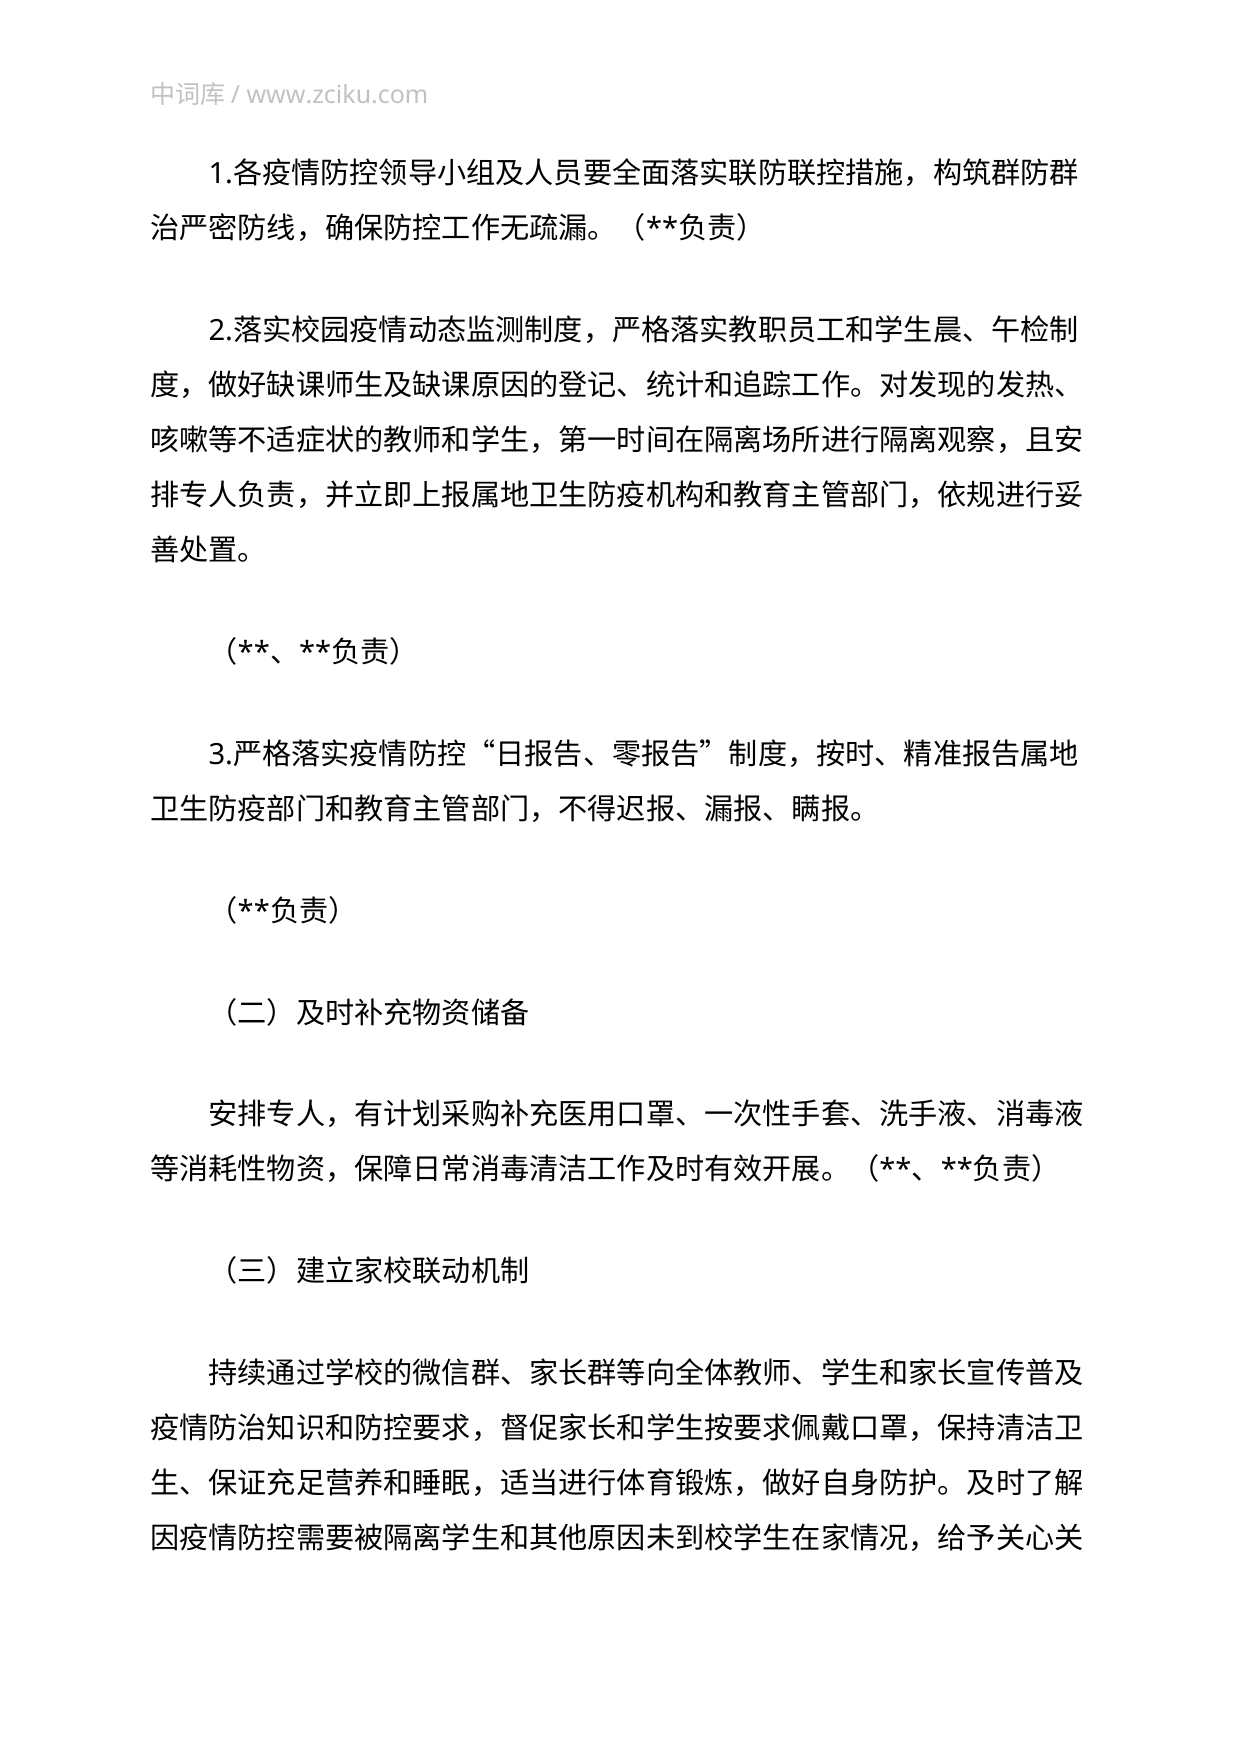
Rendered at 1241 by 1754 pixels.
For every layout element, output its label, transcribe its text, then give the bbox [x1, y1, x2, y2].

text （**、**负责） [150, 628, 1090, 671]
text 2.落实校园疫情动态监测制度，严格落实教职员工和学生晨、午检制度，做好缺课师生及缺课原因的登记、统计和追踪工作。对发现的发热、咳嗽等不适症状的教师和学生，第一时间在隔离场所进行隔离观察，且安排专人负责，并立即上报属地卫生防疫机构和教育主管部门，依规进行妥善处置。 [150, 307, 1090, 569]
text 1.各疫情防控领导小组及人员要全面落实联防联控措施，构筑群防群治严密防线，确保防控工作无疏漏。（**负责） [150, 150, 1090, 247]
text 安排专人，有计划采购补充医用口罩、一次性手套、洗手液、消毒液等消耗性物资，保障日常消毒清洁工作及时有效开展。（**、**负责） [150, 1091, 1090, 1188]
text 3.严格落实疫情防控“日报告、零报告”制度，按时、精准报告属地卫生防疫部门和教育主管部门，不得迟报、漏报、瞒报。 [150, 730, 1090, 828]
text （**负责） [150, 887, 1090, 929]
text （二）及时补充物资储备 [150, 989, 1090, 1031]
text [150, 1349, 1090, 1557]
text （三）建立家校联动机制 [150, 1248, 1090, 1290]
